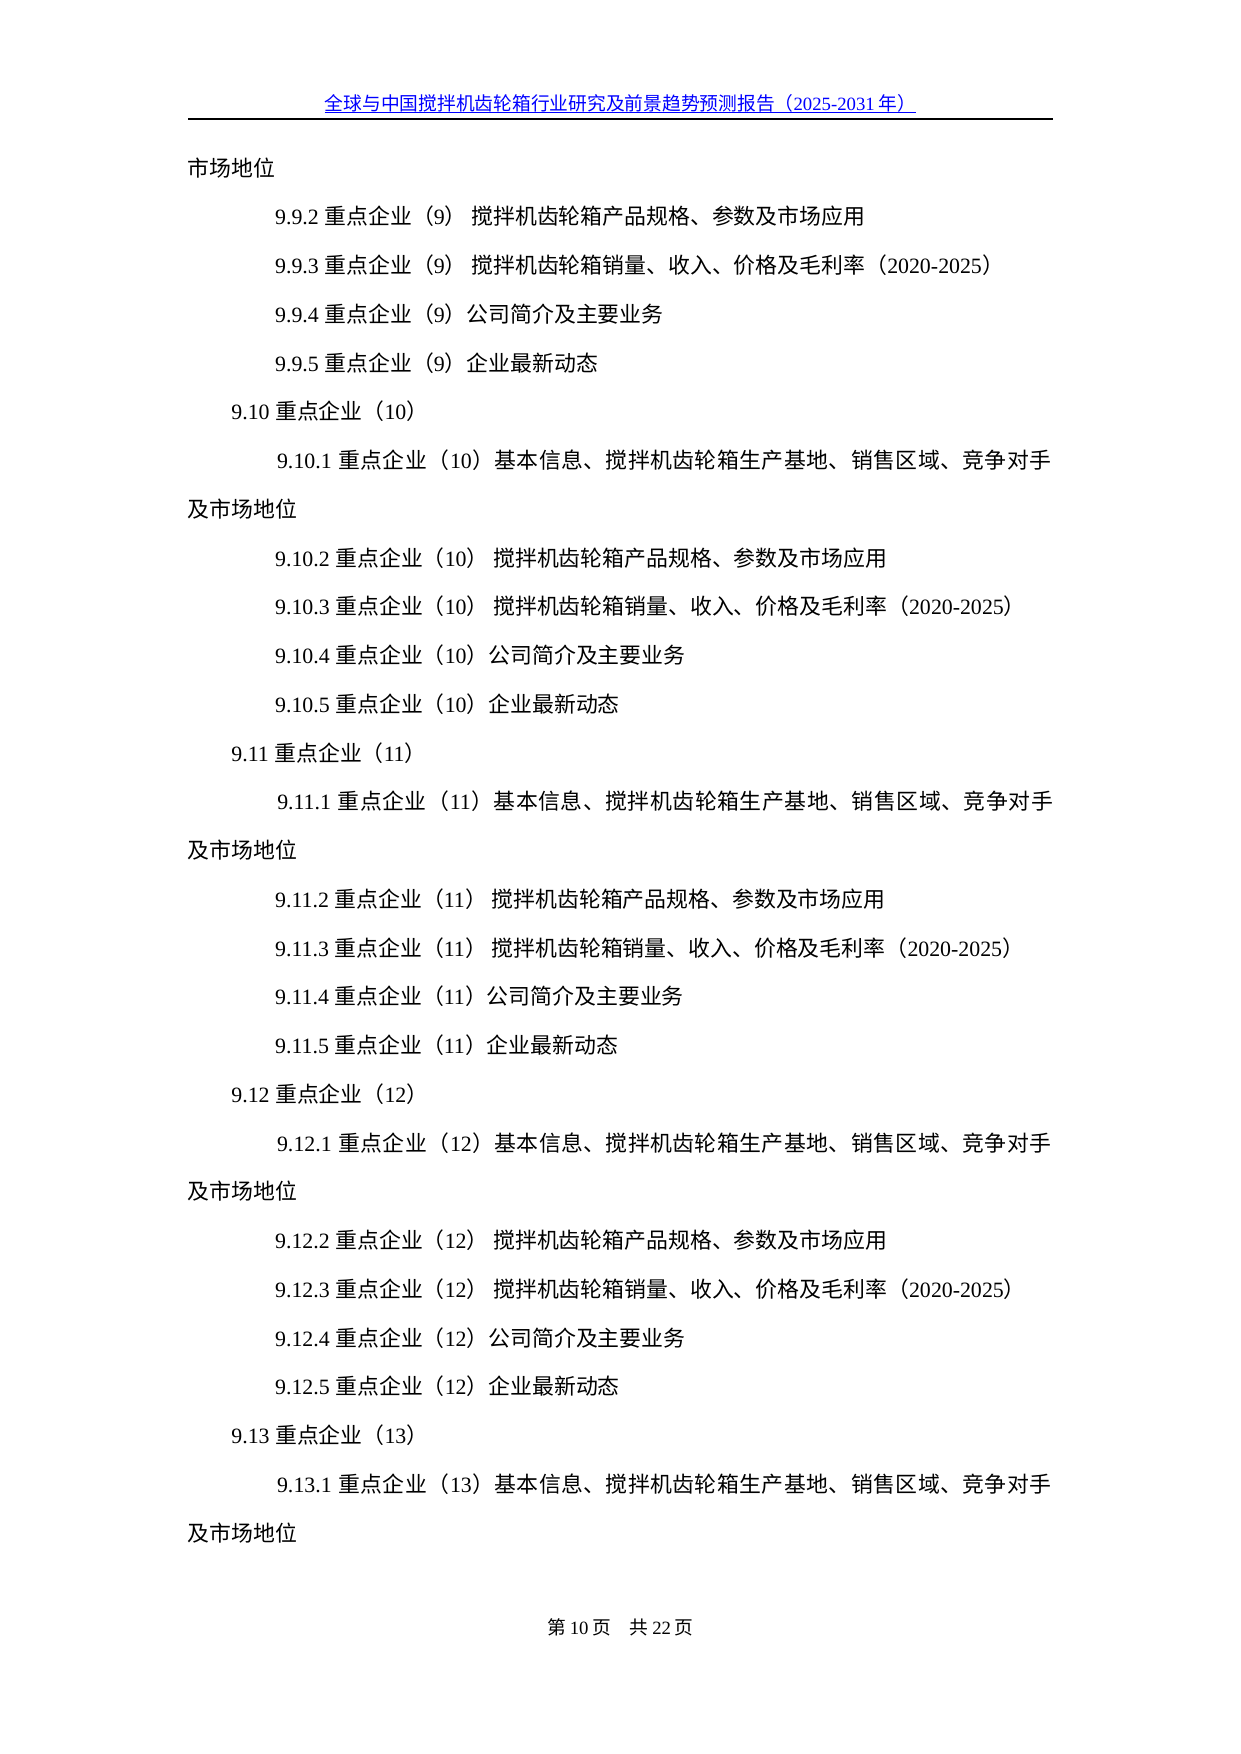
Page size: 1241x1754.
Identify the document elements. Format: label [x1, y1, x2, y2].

text [187, 150, 1053, 1548]
